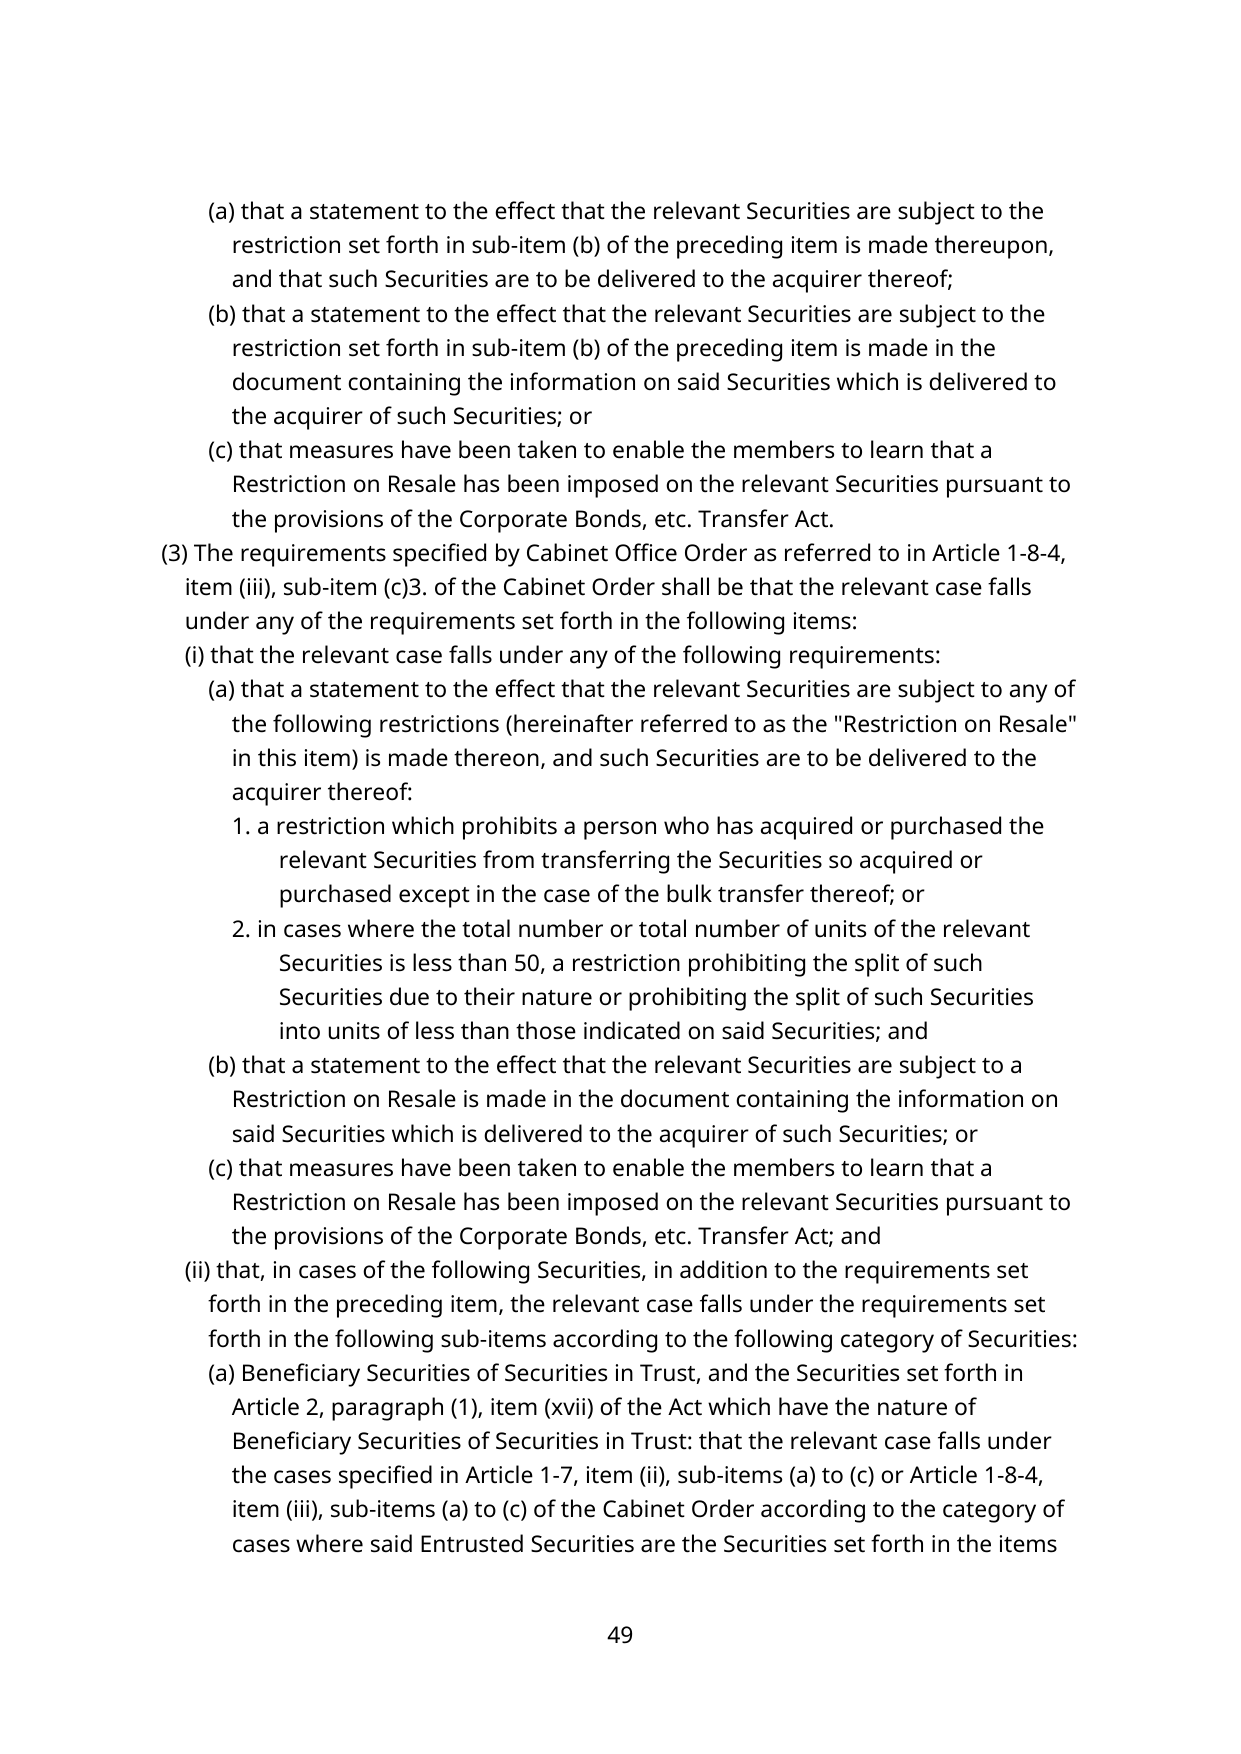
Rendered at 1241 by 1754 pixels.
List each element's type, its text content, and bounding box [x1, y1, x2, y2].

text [207, 1355, 1079, 1560]
text (b) that a statement to the effect that the relevant Securities are subject to the restriction set forth in sub-item (b) of the preceding item is made in the document containing the information on said Securities which is delivered to the acquirer of such Securities; or [207, 296, 1079, 433]
text (c) that measures have been taken to enable the members to learn that a Restriction on Resale has been imposed on the relevant Securities pursuant to the provisions of the Corporate Bonds, etc. Transfer Act; and [207, 1150, 1079, 1253]
text (c) that measures have been taken to enable the members to learn that a Restriction on Resale has been imposed on the relevant Securities pursuant to the provisions of the Corporate Bonds, etc. Transfer Act. [207, 433, 1079, 535]
text (3) The requirements specified by Cabinet Office Order as referred to in Article 1-8-4, item (iii), sub-item (c)3. of the Cabinet Order shall be that the relevant case falls under any of the requirements set forth in the following items: [161, 535, 1079, 638]
text (ii) that, in cases of the following Securities, in addition to the requirements set forth in the preceding item, the relevant case falls under the requirements set forth in the following sub-items according to the following category of Securities: [184, 1253, 1079, 1355]
text 1. a restriction which prohibits a person who has acquired or purchased the relevant Securities from transferring the Securities so acquired or purchased except in the case of the bulk transfer thereof; or [230, 809, 1079, 911]
text (a) that a statement to the effect that the relevant Securities are subject to the restriction set forth in sub-item (b) of the preceding item is made thereupon, and that such Securities are to be delivered to the acquirer thereof; [207, 194, 1079, 296]
text (i) that the relevant case falls under any of the following requirements: [184, 638, 1079, 672]
text (a) that a statement to the effect that the relevant Securities are subject to any of the following restrictions (hereinafter referred to as the "Restriction on Resale" in this item) is made thereon, and such Securities are to be delivered to the acquirer thereof: [207, 672, 1079, 809]
text (b) that a statement to the effect that the relevant Securities are subject to a Restriction on Resale is made in the document containing the information on said Securities which is delivered to the acquirer of such Securities; or [207, 1048, 1079, 1150]
text 2. in cases where the total number or total number of units of the relevant Securities is less than 50, a restriction prohibiting the split of such Securities due to their nature or prohibiting the split of such Securities into units of less than those indicated on said Securities; and [230, 911, 1079, 1048]
